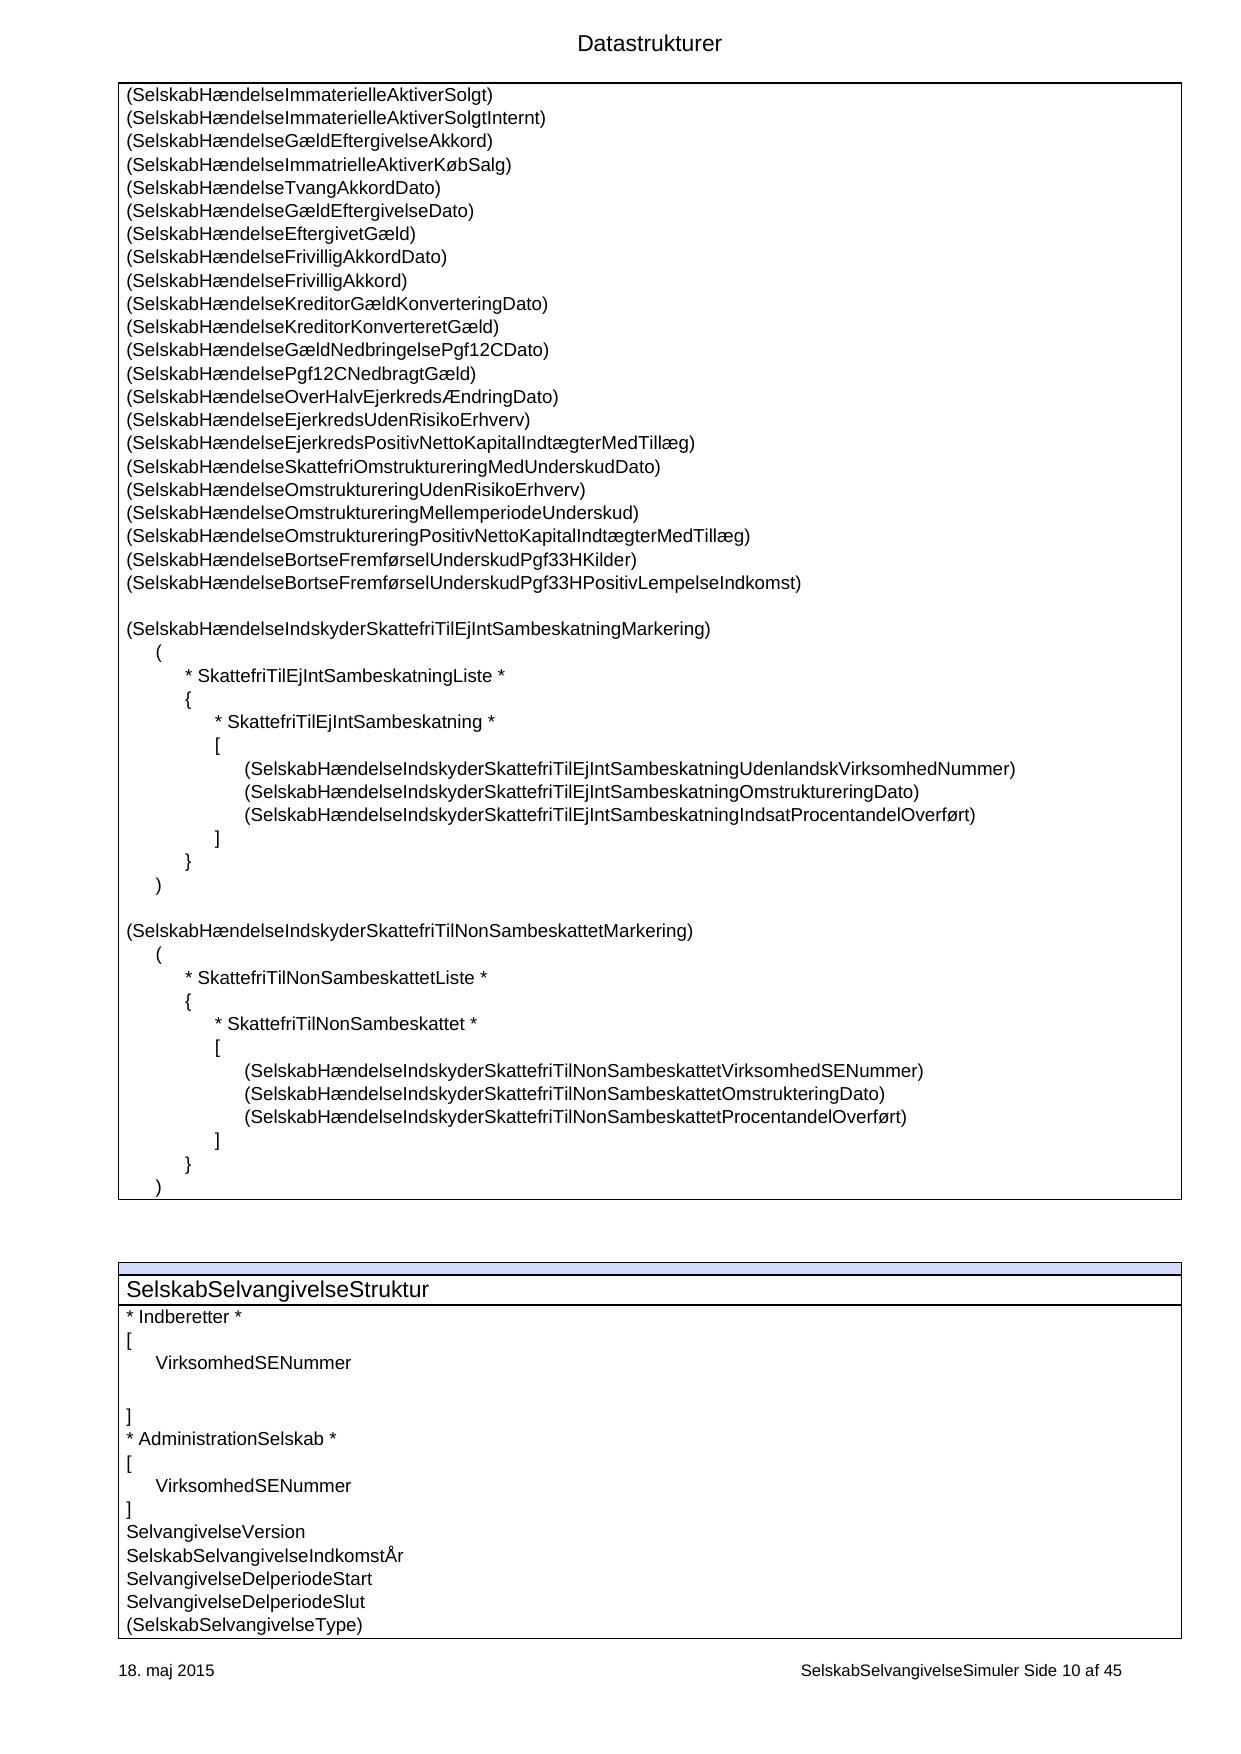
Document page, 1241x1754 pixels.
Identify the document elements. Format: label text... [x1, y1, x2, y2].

table_cell SelskabSelvangivelseStruktur [119, 1276, 1181, 1304]
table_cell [119, 1306, 1181, 1638]
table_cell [119, 84, 1181, 1199]
table_header [119, 1263, 1181, 1274]
